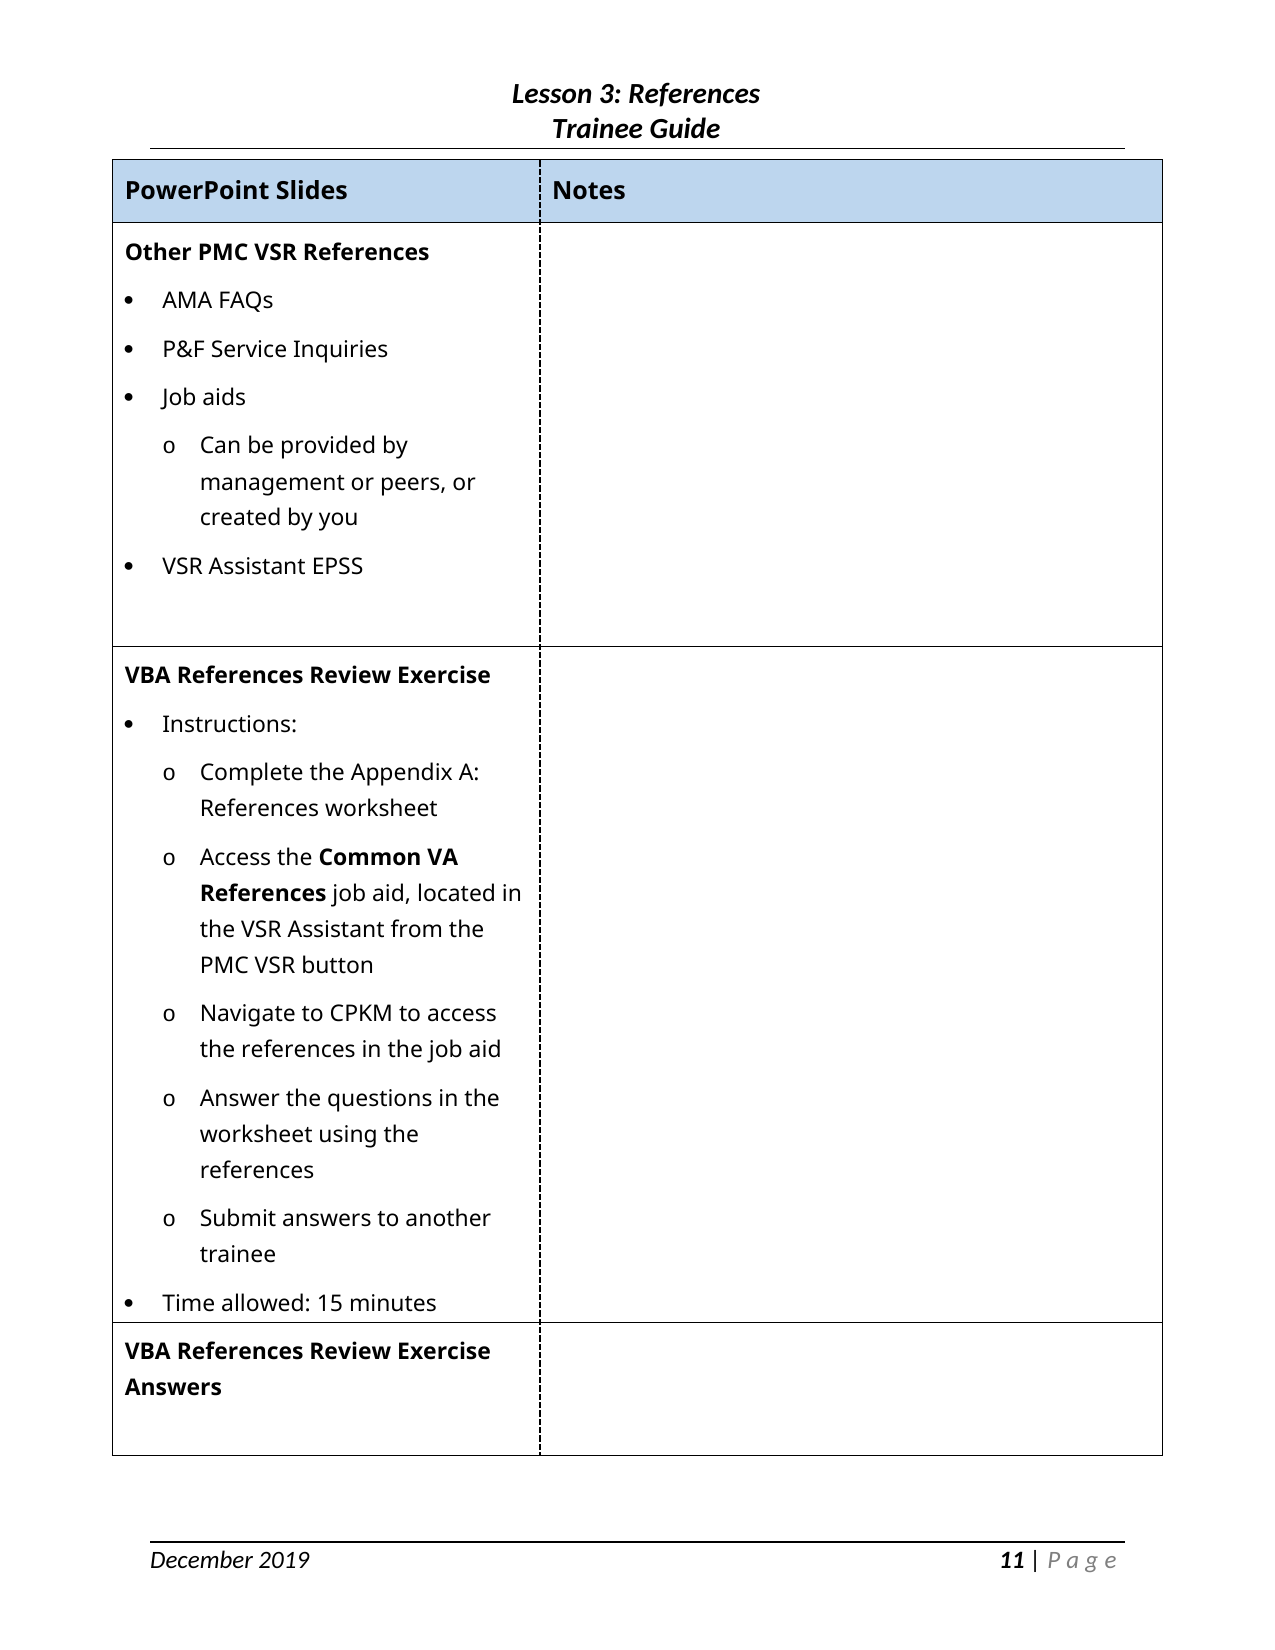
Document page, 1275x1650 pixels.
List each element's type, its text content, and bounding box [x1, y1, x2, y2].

table_header Notes [540, 160, 1162, 222]
table_cell [540, 1323, 1162, 1455]
table_cell [540, 223, 1162, 646]
table_cell Other PMC VSR References AMA FAQs P&F Service Inquiries Job aids Can be provided by management or peers, or created by you VSR Assistant EPSS [113, 223, 540, 646]
table_cell [540, 647, 1162, 1322]
table_cell VBA References Review Exercise Instructions: Complete the Appendix A: References worksheet Access the Common VA References job aid, located in the VSR Assistant from the PMC VSR button Navigate to CPKM to access the references in the job aid Answer the questions in the worksheet using the references Submit answers to another trainee Time allowed: 15 minutes [113, 647, 540, 1322]
table_cell VBA References Review Exercise Answers [113, 1323, 540, 1455]
table_header PowerPoint Slides [113, 160, 540, 222]
